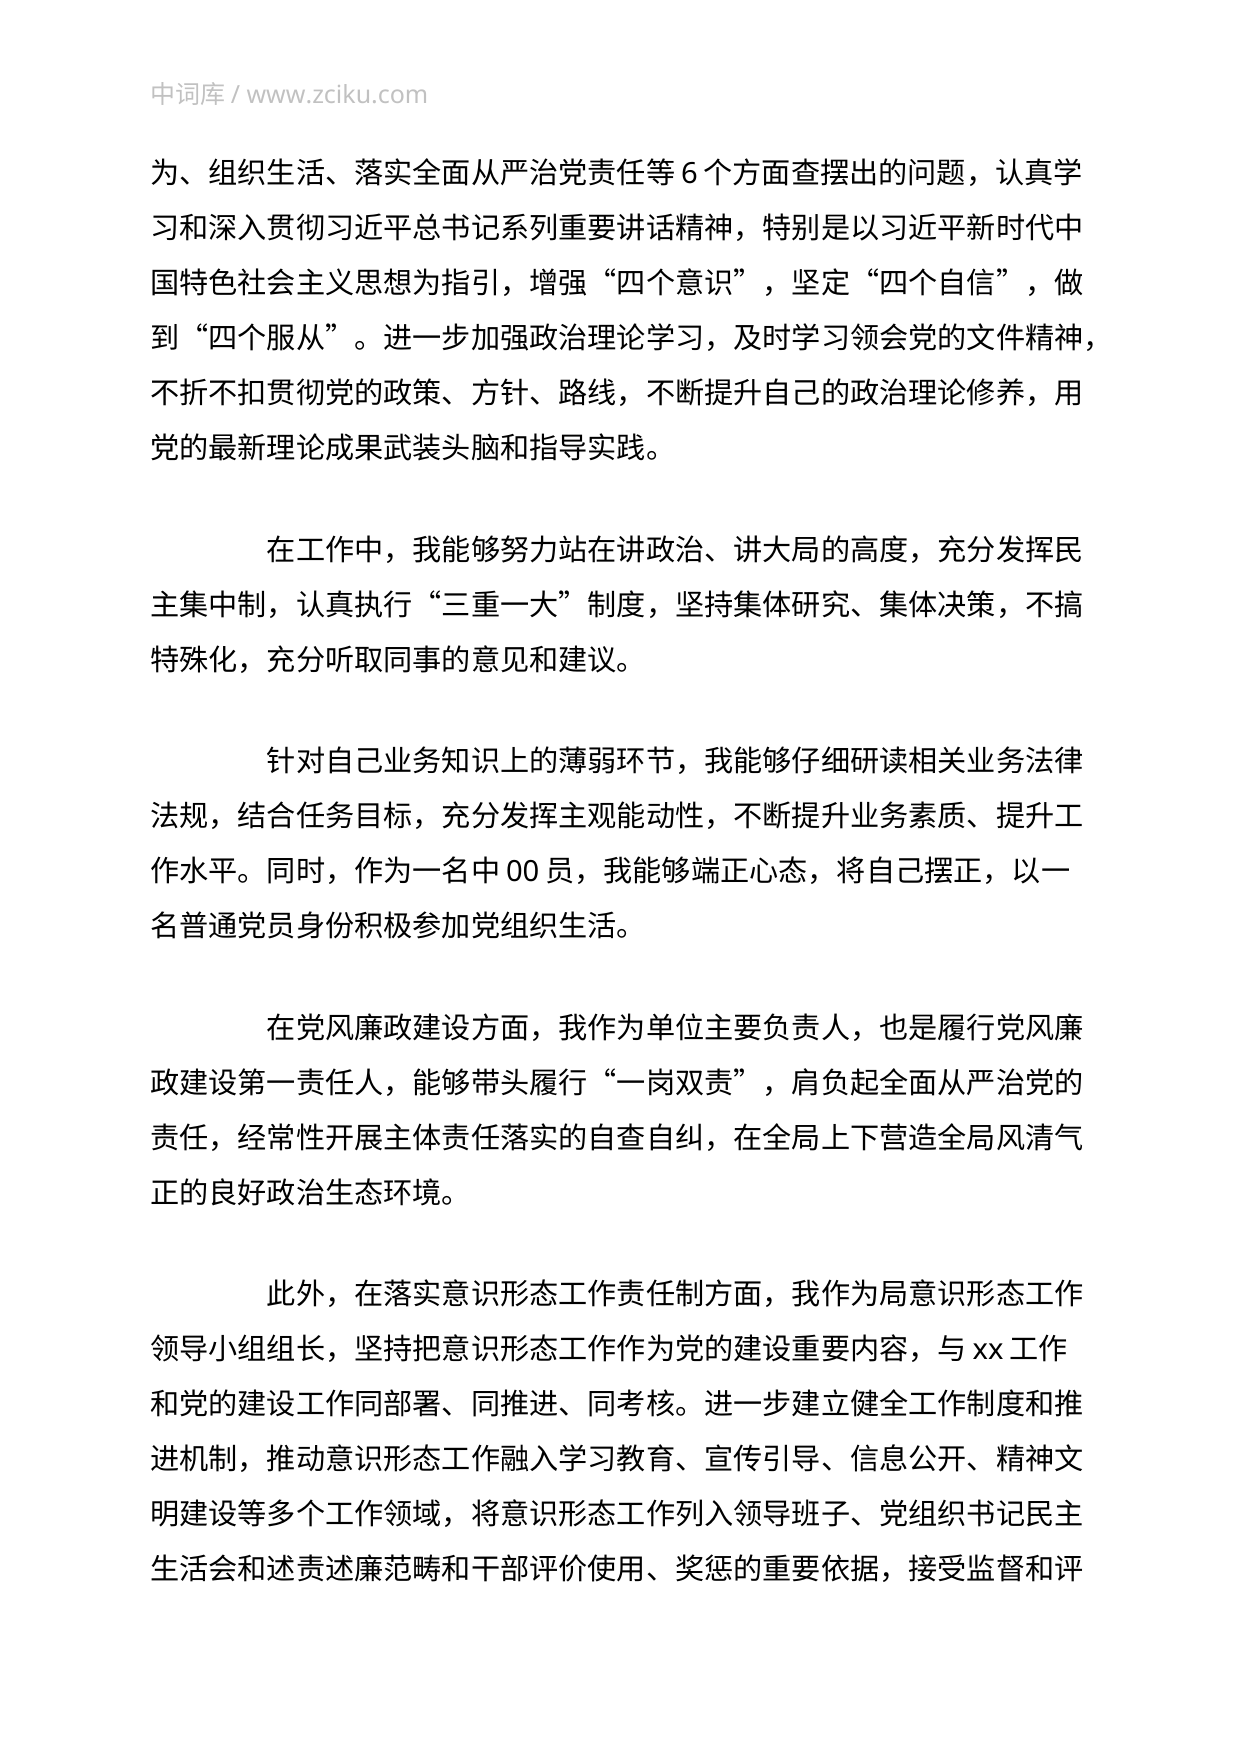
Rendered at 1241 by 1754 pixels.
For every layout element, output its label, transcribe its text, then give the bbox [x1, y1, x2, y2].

text 针对自己业务知识上的薄弱环节，我能够仔细研读相关业务法律法规，结合任务目标，充分发挥主观能动性，不断提升业务素质、提升工作水平。同时，作为一名中00员，我能够端正心态，将自己摆正，以一名普通党员身份积极参加党组织生活。 [150, 738, 1090, 945]
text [150, 150, 1090, 467]
text 在工作中，我能够努力站在讲政治、讲大局的高度，充分发挥民主集中制，认真执行“三重一大”制度，坚持集体研究、集体决策，不搞特殊化，充分听取同事的意见和建议。 [150, 526, 1090, 678]
text 在党风廉政建设方面，我作为单位主要负责人，也是履行党风廉政建设第一责任人，能够带头履行“一岗双责”，肩负起全面从严治党的责任，经常性开展主体责任落实的自查自纠，在全局上下营造全局风清气正的良好政治生态环境。 [150, 1004, 1090, 1211]
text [150, 1271, 1090, 1588]
